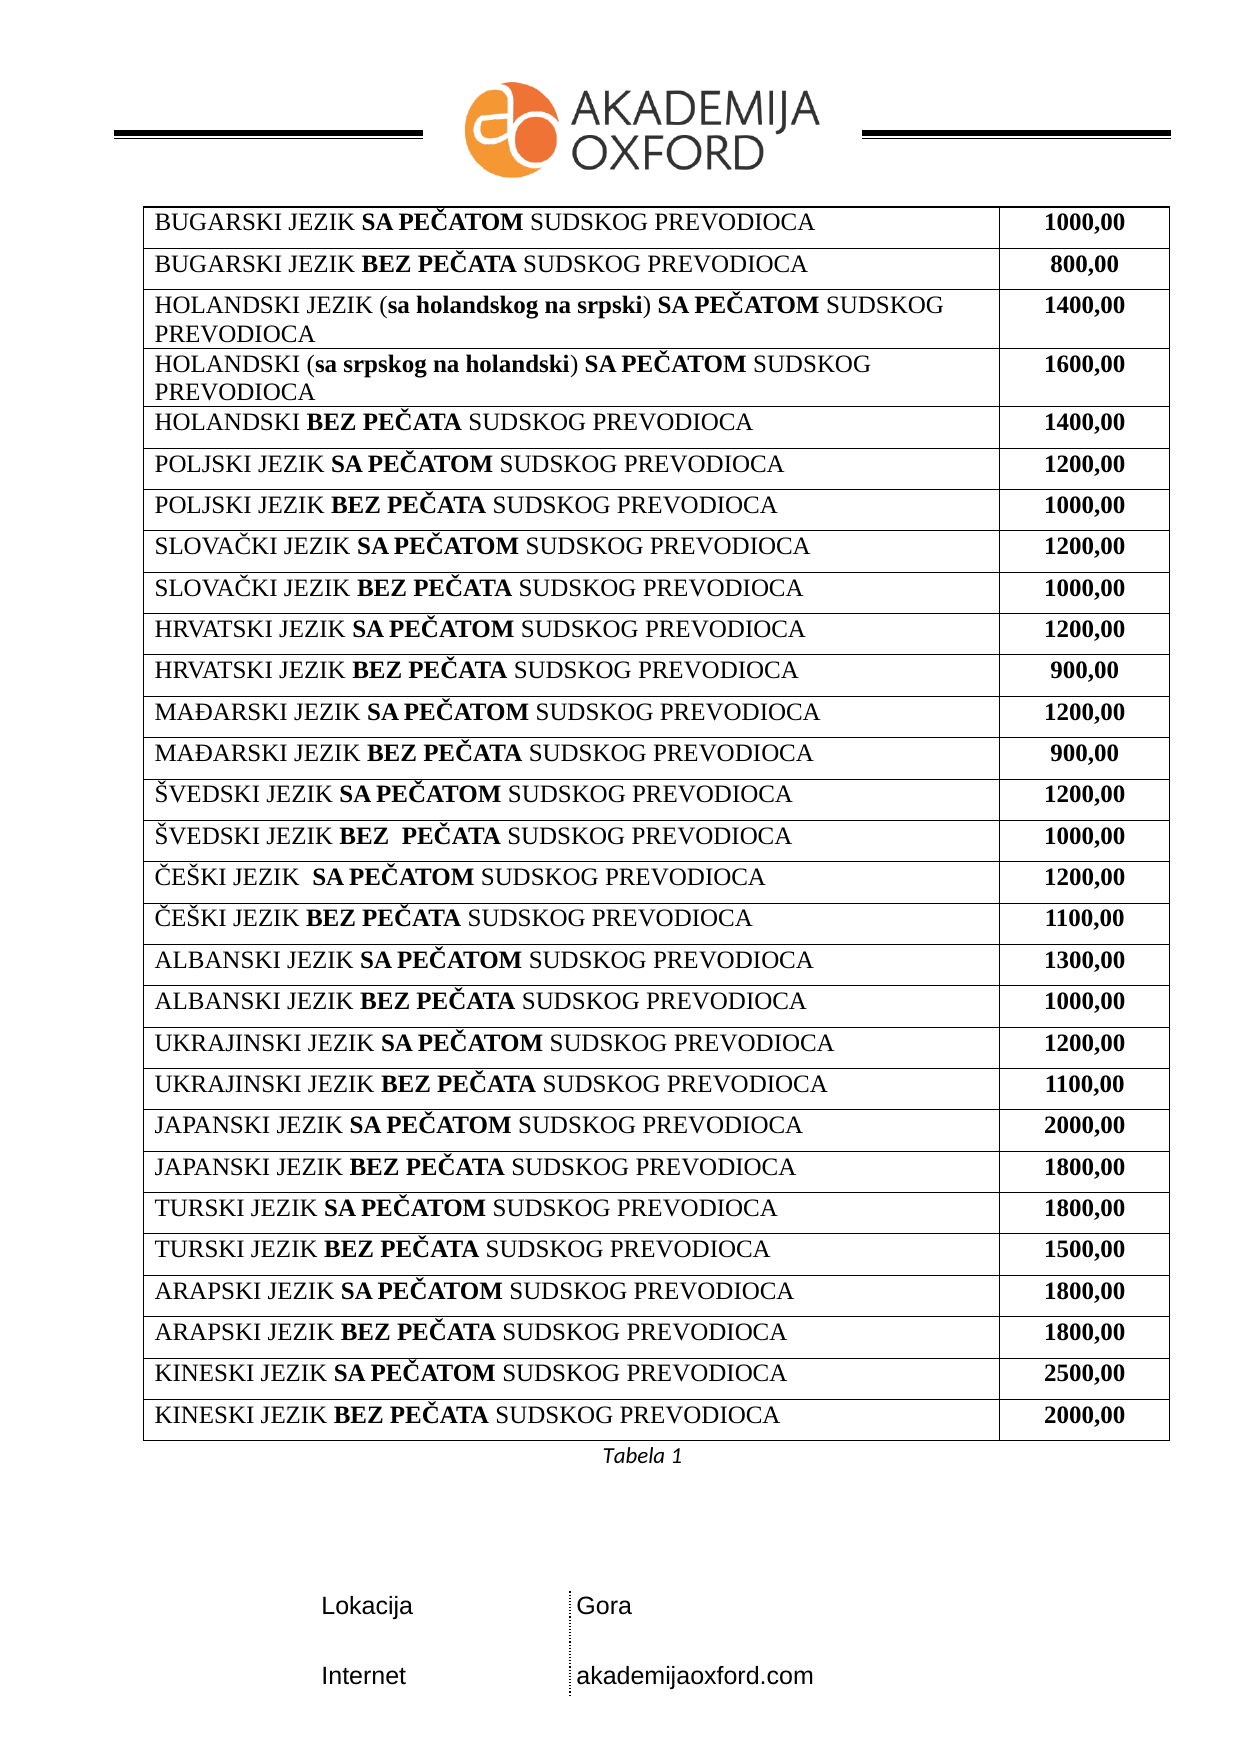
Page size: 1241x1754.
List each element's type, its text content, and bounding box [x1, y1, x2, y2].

table_cell JAPANSKI JEZIK SA PEČATOM SUDSKOG PREVODIOCA [144, 1110, 999, 1151]
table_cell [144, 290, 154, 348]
table_cell SLOVAČKI JEZIK BEZ PEČATA SUDSKOG PREVODIOCA [144, 573, 999, 613]
table_cell JAPANSKI JEZIK BEZ PEČATA SUDSKOG PREVODIOCA [144, 1152, 999, 1192]
table_cell BUGARSKI JEZIK SA PEČATOM SUDSKOG PREVODIOCA [144, 208, 999, 248]
table_cell 900,00 [1000, 655, 1169, 696]
table_header Gora [570, 1591, 963, 1661]
table_cell 1800,00 [1000, 1152, 1169, 1192]
table_cell 1800,00 [1000, 1276, 1169, 1316]
table_cell ARAPSKI JEZIK SA PEČATOM SUDSKOG PREVODIOCA [144, 1276, 999, 1316]
table_cell 1000,00 [1000, 821, 1169, 861]
table_cell 2500,00 [1000, 1359, 1169, 1399]
table_cell UKRAJINSKI JEZIK BEZ PEČATA SUDSKOG PREVODIOCA [144, 1069, 999, 1109]
table_cell MAĐARSKI JEZIK SA PEČATOM SUDSKOG PREVODIOCA [144, 697, 999, 737]
table_cell 1400,00 [1000, 290, 1169, 348]
table_cell akademijaoxford.com [570, 1661, 963, 1695]
table_cell BUGARSKI JEZIK BEZ PEČATA SUDSKOG PREVODIOCA [144, 249, 999, 289]
table_cell 1800,00 [1000, 1193, 1169, 1233]
picture [464, 82, 820, 178]
table_cell ALBANSKI JEZIK SA PEČATOM SUDSKOG PREVODIOCA [144, 945, 999, 985]
table_cell 1400,00 [1000, 407, 1169, 448]
table_cell ČEŠKI JEZIK SA PEČATOM SUDSKOG PREVODIOCA [144, 862, 999, 902]
table_cell 1200,00 [1000, 1028, 1169, 1068]
table_cell 2000,00 [1000, 1400, 1169, 1440]
text Tabela 1 [133, 1441, 1152, 1469]
table_cell 2000,00 [1000, 1110, 1169, 1151]
table_cell 1500,00 [1000, 1234, 1169, 1275]
table_cell ALBANSKI JEZIK BEZ PEČATA SUDSKOG PREVODIOCA [144, 986, 999, 1027]
table_cell HOLANDSKI BEZ PEČATA SUDSKOG PREVODIOCA [144, 407, 999, 448]
table_cell 1200,00 [1000, 862, 1169, 902]
table_cell ARAPSKI JEZIK BEZ PEČATA SUDSKOG PREVODIOCA [144, 1317, 999, 1357]
table_cell 800,00 [1000, 249, 1169, 289]
table_cell TURSKI JEZIK SA PEČATOM SUDSKOG PREVODIOCA [144, 1193, 999, 1233]
table_cell 1200,00 [1000, 780, 1169, 820]
table_cell 1100,00 [1000, 904, 1169, 944]
table_cell 1200,00 [1000, 697, 1169, 737]
table_cell 1000,00 [1000, 573, 1169, 613]
table_cell Internet [321, 1661, 570, 1695]
table_cell ŠVEDSKI JEZIK BEZ PEČATA SUDSKOG PREVODIOCA [144, 821, 999, 861]
table_cell MAĐARSKI JEZIK BEZ PEČATA SUDSKOG PREVODIOCA [144, 738, 999, 778]
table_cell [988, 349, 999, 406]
table_cell ŠVEDSKI JEZIK SA PEČATOM SUDSKOG PREVODIOCA [144, 780, 999, 820]
table_cell KINESKI JEZIK SA PEČATOM SUDSKOG PREVODIOCA [144, 1359, 999, 1399]
table_cell 1100,00 [1000, 1069, 1169, 1109]
table_cell 1300,00 [1000, 945, 1169, 985]
table_cell TURSKI JEZIK BEZ PEČATA SUDSKOG PREVODIOCA [144, 1234, 999, 1275]
table_cell 1200,00 [1000, 449, 1169, 489]
table_cell SLOVAČKI JEZIK SA PEČATOM SUDSKOG PREVODIOCA [144, 531, 999, 572]
table_cell 1000,00 [1000, 986, 1169, 1027]
table_cell POLJSKI JEZIK SA PEČATOM SUDSKOG PREVODIOCA [144, 449, 999, 489]
table_cell 1000,00 [1000, 208, 1169, 248]
table_cell HRVATSKI JEZIK SA PEČATOM SUDSKOG PREVODIOCA [144, 614, 999, 654]
table_cell 1200,00 [1000, 614, 1169, 654]
table_cell ČEŠKI JEZIK BEZ PEČATA SUDSKOG PREVODIOCA [144, 904, 999, 944]
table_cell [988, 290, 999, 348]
table_cell 1000,00 [1000, 490, 1169, 530]
table_cell KINESKI JEZIK BEZ PEČATA SUDSKOG PREVODIOCA [144, 1400, 999, 1440]
table_cell 1600,00 [1000, 349, 1169, 406]
table_cell HRVATSKI JEZIK BEZ PEČATA SUDSKOG PREVODIOCA [144, 655, 999, 696]
table_cell 1800,00 [1000, 1317, 1169, 1357]
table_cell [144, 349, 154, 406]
table_header Lokacija [321, 1591, 570, 1661]
table_cell UKRAJINSKI JEZIK SA PEČATOM SUDSKOG PREVODIOCA [144, 1028, 999, 1068]
table_cell POLJSKI JEZIK BEZ PEČATA SUDSKOG PREVODIOCA [144, 490, 999, 530]
table_cell 900,00 [1000, 738, 1169, 778]
table_cell 1200,00 [1000, 531, 1169, 572]
